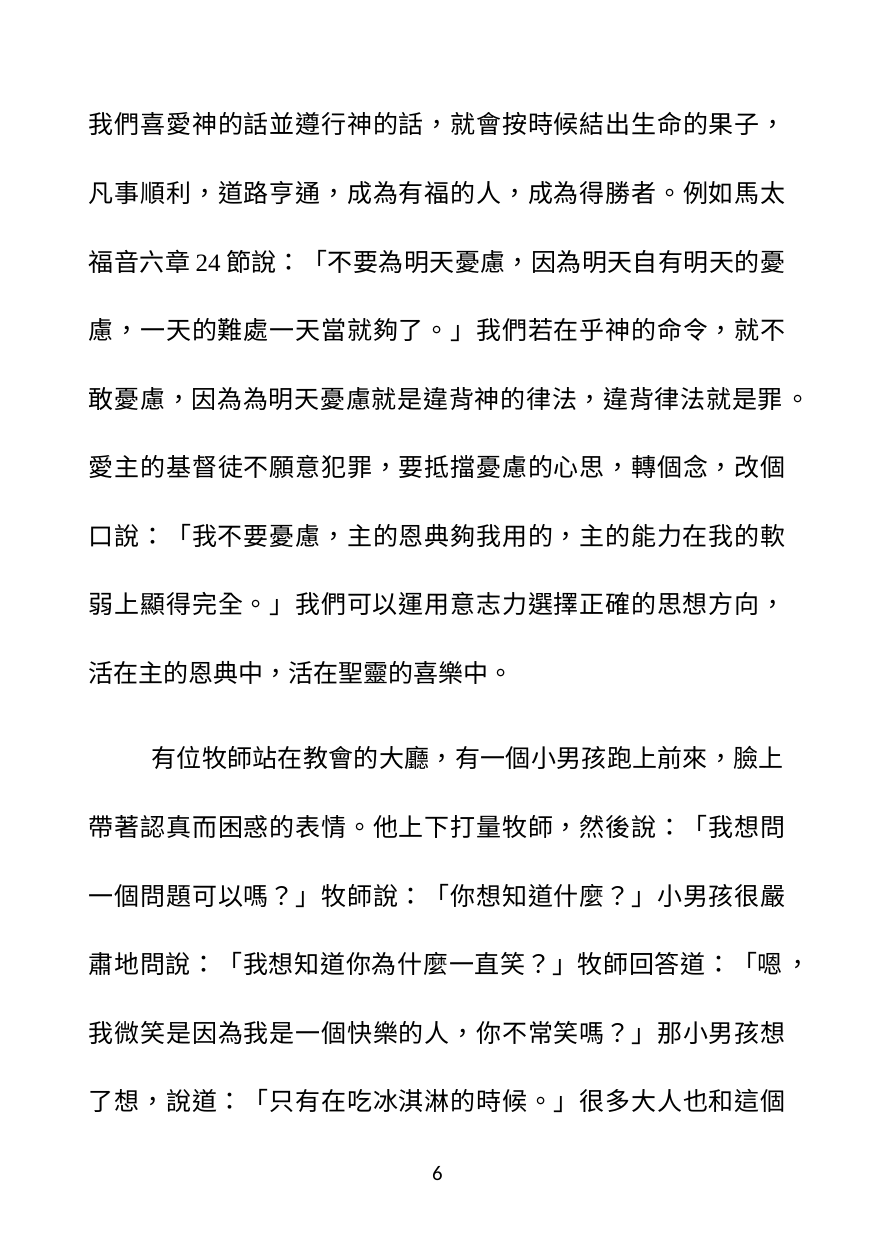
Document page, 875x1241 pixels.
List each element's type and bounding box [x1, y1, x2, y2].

text [89, 89, 785, 706]
text [89, 723, 785, 1134]
